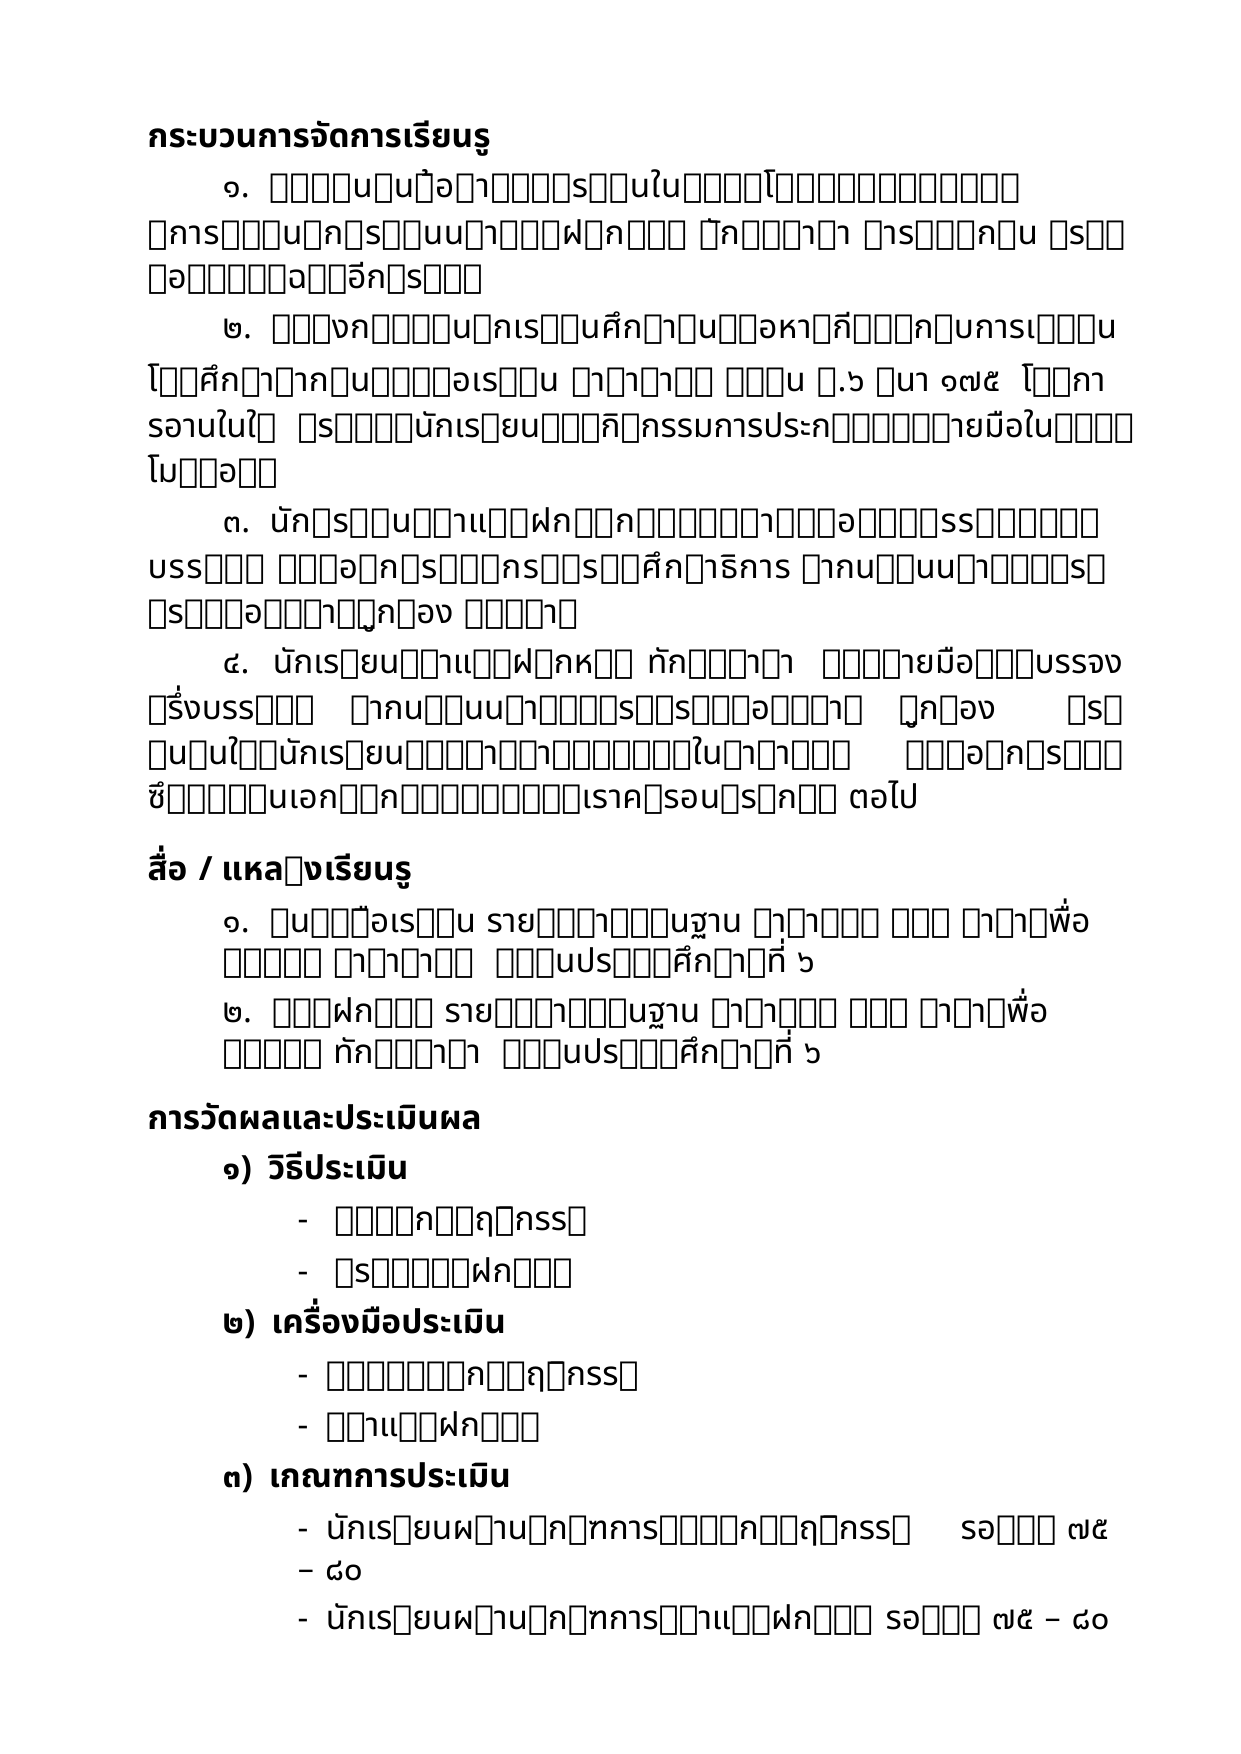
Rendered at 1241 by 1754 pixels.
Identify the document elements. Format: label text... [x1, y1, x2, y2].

text ๑. ทบทวนเนื้อหาที่เรียนในชั่วโมงที่แลวดวยการใหนักเรียนนําแบบฝกหัด ทักษะภาษา มารวมกัน ตรวจสอบและเฉลยอีกครั้ง [147, 162, 1134, 297]
subtitle ๓) เกณฑการประเมิน [222, 1452, 1134, 1497]
subtitle สื่อ / แหลงเรียนรู [147, 845, 1134, 890]
text - ตรวจแบบฝกหัด [297, 1246, 1134, 1292]
text - สังเกตพฤติกรรม [297, 1195, 1134, 1241]
text - นักเรียนผานเกณฑการทําแบบฝกหัด รอยละ ๗๕ – ๘๐ [297, 1594, 1134, 1639]
text - ทําแบบฝกหัด [297, 1401, 1134, 1446]
subtitle กระบวนการจัดการเรียนรู [147, 117, 1134, 156]
text - แบบสังเกตพฤติกรรม [297, 1349, 1134, 1395]
text ๓. นักเรียนทําแบบฝกทักษะคัดลายมือตัวบรรจงเต็มบรรทัด ตัวอักษรแบบกระทรวงศึกษาธิการ จากนั้นนําสงครูตรวจสอบความถูกตอง สวยงาม [147, 497, 1134, 631]
text ๑) วิธีประเมิน [222, 1143, 1134, 1189]
text ๒. แบบฝกหัด รายวิชาพื้นฐาน ภาษาไทย ชุด ภาษาเพื่อชีวิต ทักษะภาษา ชั้นประถมศึกษาปที่ ๖ [222, 987, 1134, 1071]
text - นักเรียนผานเกณฑการสังเกตพฤติกรรม รอยละ ๗๕ – ๘๐ [297, 1504, 1134, 1588]
subtitle ๒) เครื่องมือประเมิน [222, 1298, 1134, 1343]
subtitle การวัดผลและประเมินผล [147, 1099, 1134, 1138]
text ๒. แบงกลุมนักเรียนศึกษาเนื้อหาเกี่ยวกับการเขียน โดยศึกษาจากหนังสือเรียน ภาษาพาที ชั้น ป.๖ หนา ๑๗๕ โดยการอานในใจ ครูใหนักเรียนจัดกิจกรรมการประกวดคัดลายมือในชั่วโมงตอไป [147, 303, 1134, 491]
text ๔. นักเรียนทําแบบฝกหัด ทักษะภาษา คัดลายมือตัวบรรจงครึ่งบรรทัด จากนั้นนําสงครูตรวจสอบความ ถูกตอง ครูเนนใหนักเรียนมีความภาคภูมิใจในภาษาไทย ตัวอักษรไทย ซึ่งเปนเอกลักษณไทยที่เราควรอนุรักษ ตอไป [147, 637, 1123, 817]
text ๑. หนังสือเรียน รายวิชาพื้นฐาน ภาษาไทย ชุด ภาษาเพื่อชีวิต ภาษาพาที ชั้นประถมศึกษาปที่ ๖ [222, 897, 1134, 981]
